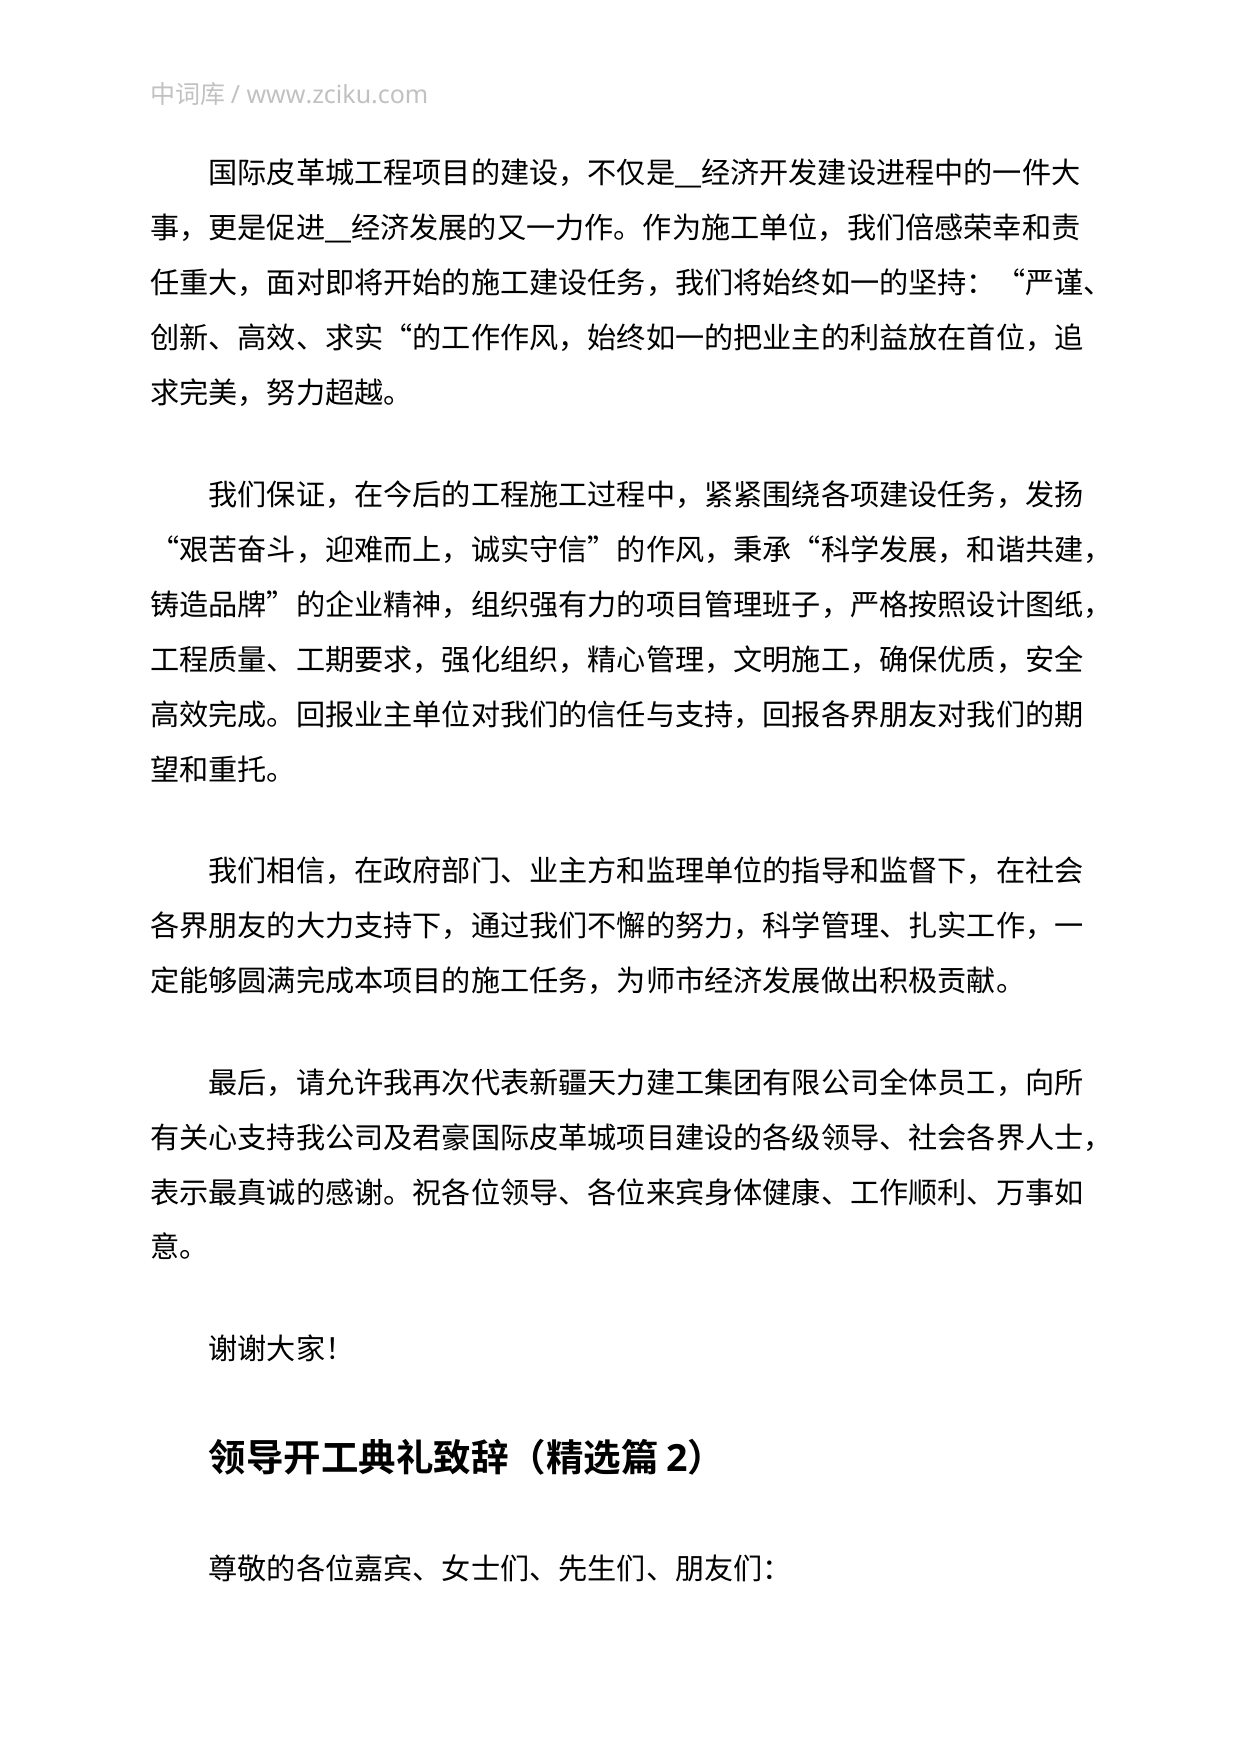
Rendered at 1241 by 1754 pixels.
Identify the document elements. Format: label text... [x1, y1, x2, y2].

text 最后，请允许我再次代表新疆天力建工集团有限公司全体员工，向所有关心支持我公司及君豪国际皮革城项目建设的各级领导、社会各界人士，表示最真诚的感谢。祝各位领导、各位来宾身体健康、工作顺利、万事如意。 [150, 1059, 1090, 1266]
text 谢谢大家！ [150, 1326, 1090, 1368]
text 我们相信，在政府部门、业主方和监理单位的指导和监督下，在社会各界朋友的大力支持下，通过我们不懈的努力，科学管理、扎实工作，一定能够圆满完成本项目的施工任务，为师市经济发展做出积极贡献。 [150, 848, 1090, 1000]
text 我们保证，在今后的工程施工过程中，紧紧围绕各项建设任务，发扬“艰苦奋斗，迎难而上，诚实守信”的作风，秉承“科学发展，和谐共建，铸造品牌”的企业精神，组织强有力的项目管理班子，严格按照设计图纸，工程质量、工期要求，强化组织，精心管理，文明施工，确保优质，安全高效完成。回报业主单位对我们的信任与支持，回报各界朋友对我们的期望和重托。 [150, 472, 1090, 788]
text 领导开工典礼致辞（精选篇2） [150, 1428, 1090, 1482]
text 尊敬的各位嘉宾、女士们、先生们、朋友们： [150, 1545, 1090, 1587]
text 国际皮革城工程项目的建设，不仅是__经济开发建设进程中的一件大事，更是促进__经济发展的又一力作。作为施工单位，我们倍感荣幸和责任重大，面对即将开始的施工建设任务，我们将始终如一的坚持：“严谨、创新、高效、求实“的工作作风，始终如一的把业主的利益放在首位，追求完美，努力超越。 [150, 150, 1090, 412]
